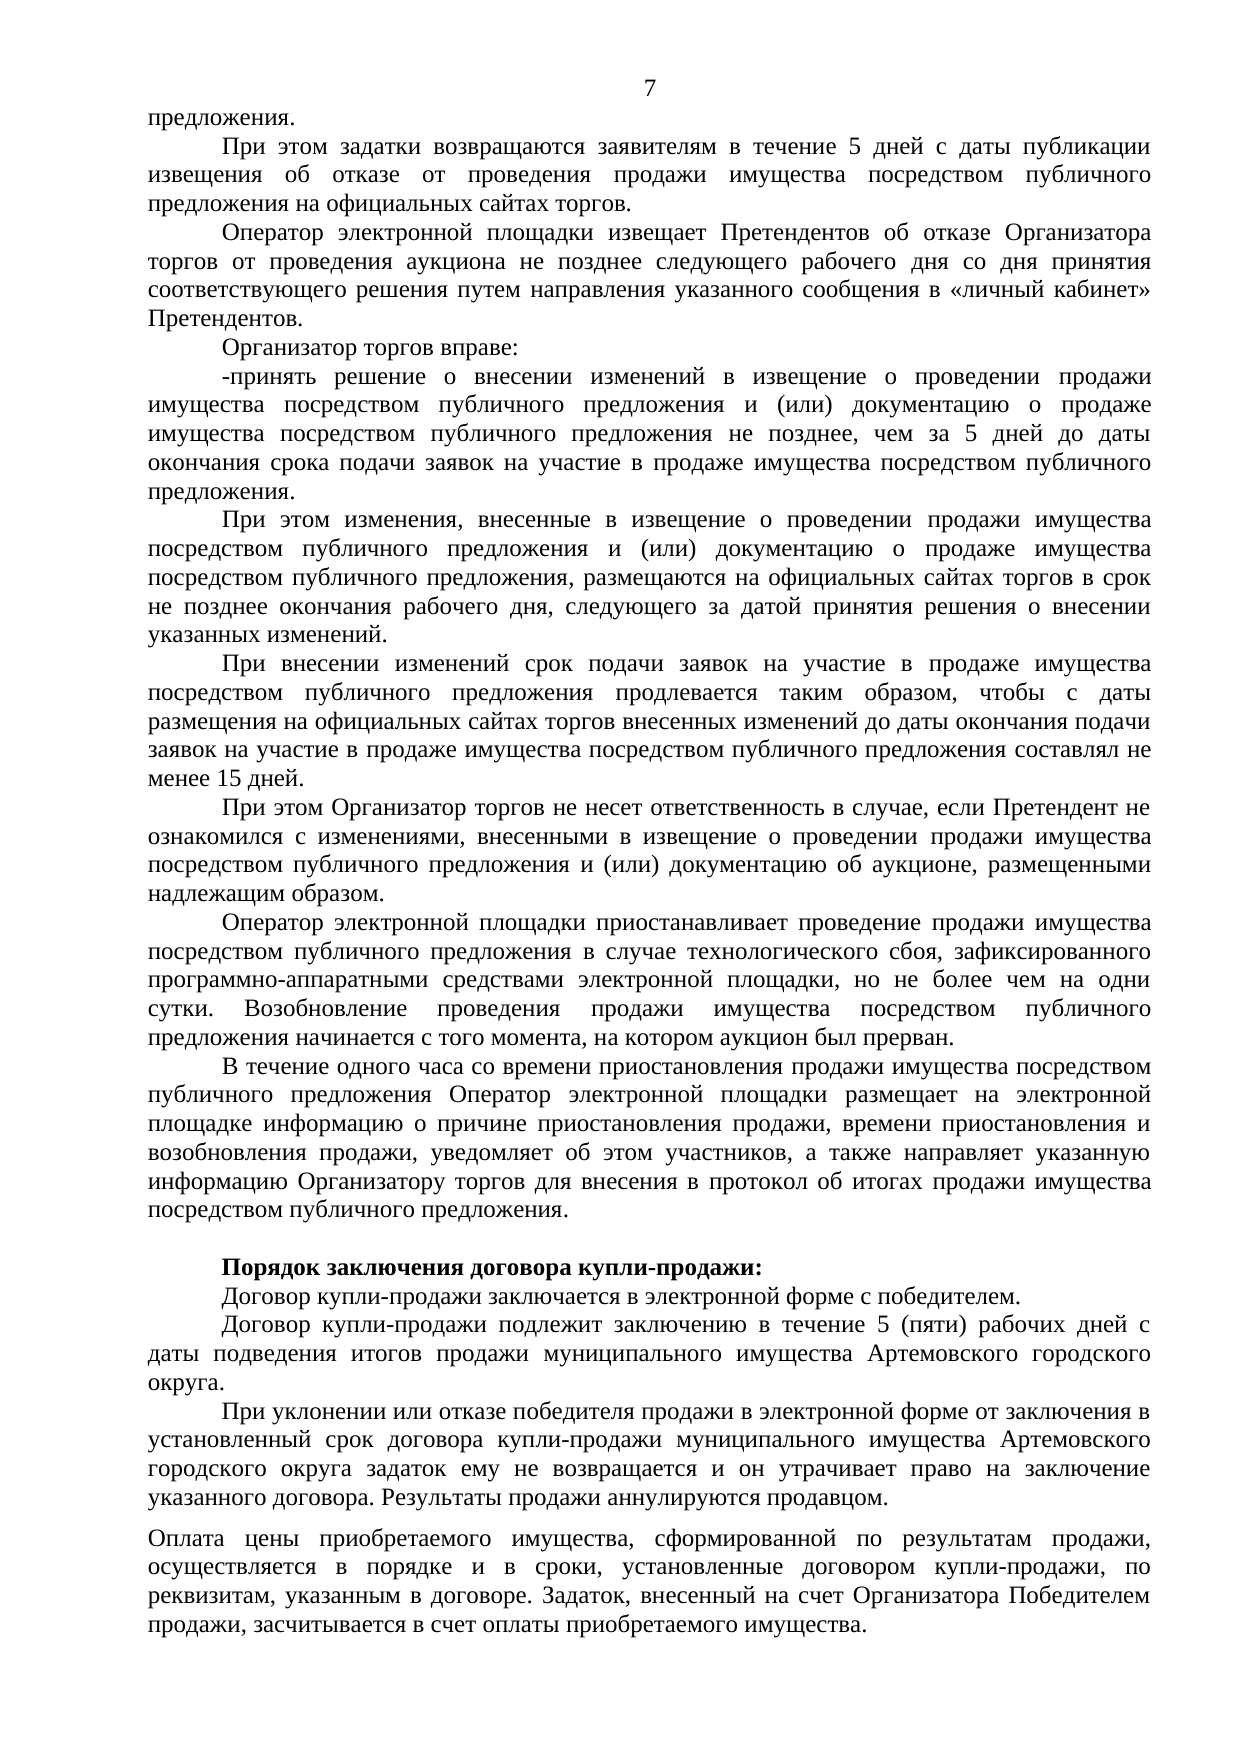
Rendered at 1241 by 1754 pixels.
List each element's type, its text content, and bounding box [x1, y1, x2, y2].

text Договор купли-продажи заключается в электронной форме с победителем. [148, 1281, 1152, 1309]
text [148, 102, 1152, 131]
text Договор купли-продажи подлежит заключению в течение 5 (пяти) рабочих дней с даты подведения итогов продажи муниципального имущества Артемовского городского округа. [148, 1309, 1152, 1396]
text -принять решение о внесении изменений в извещение о проведении продажи имущества посредством публичного предложения и (или) документацию о продаже имущества посредством публичного предложения не позднее, чем за 5 дней до даты окончания срока подачи заявок на участие в продаже имущества посредством публичного предложения. [148, 361, 1152, 504]
text При этом задатки возвращаются заявителям в течение 5 дней с даты публикации извещения об отказе от проведения продажи имущества посредством публичного предложения на официальных сайтах торгов. [148, 131, 1152, 217]
text Оператор электронной площадки приостанавливает проведение продажи имущества посредством публичного предложения в случае технологического сбоя, зафиксированного программно-аппаратными средствами электронной площадки, но не более чем на одни сутки. Возобновление проведения продажи имущества посредством публичного предложения начинается с того момента, на котором аукцион был прерван. [148, 907, 1152, 1051]
text Организатор торгов вправе: [148, 332, 1152, 361]
text Порядок заключения договора купли-продажи: [148, 1252, 1152, 1281]
text Оплата цены приобретаемого имущества, сформированной по результатам продажи, осуществляется в порядке и в сроки, установленные договором купли-продажи, по реквизитам, указанным в договоре. Задаток, внесенный на счет Организатора Победителем продажи, засчитывается в счет оплаты приобретаемого имущества. [148, 1523, 1152, 1638]
text Оператор электронной площадки извещает Претендентов об отказе Организатора торгов от проведения аукциона не позднее следующего рабочего дня со дня принятия соответствующего решения путем направления указанного сообщения в «личный кабинет» Претендентов. [148, 217, 1152, 332]
text При этом Организатор торгов не несет ответственность в случае, если Претендент не ознакомился с изменениями, внесенными в извещение о проведении продажи имущества посредством публичного предложения и (или) документацию об аукционе, размещенными надлежащим образом. [148, 792, 1152, 907]
text При внесении изменений срок подачи заявок на участие в продаже имущества посредством публичного предложения продлевается таким образом, чтобы с даты размещения на официальных сайтах торгов внесенных изменений до даты окончания подачи заявок на участие в продаже имущества посредством публичного предложения составлял не менее 15 дней. [148, 648, 1152, 792]
text При уклонении или отказе победителя продажи в электронной форме от заключения в установленный срок договора купли-продажи муниципального имущества Артемовского городского округа задаток ему не возвращается и он утрачивает право на заключение указанного договора. Результаты продажи аннулируются продавцом. [148, 1396, 1152, 1511]
text В течение одного часа со времени приостановления продажи имущества посредством публичного предложения Оператор электронной площадки размещает на электронной площадке информацию о причине приостановления продажи, времени приостановления и возобновления продажи, уведомляет об этом участников, а также направляет указанную информацию Организатору торгов для внесения в протокол об итогах продажи имущества посредством публичного предложения. [148, 1051, 1152, 1223]
text При этом изменения, внесенные в извещение о проведении продажи имущества посредством публичного предложения и (или) документацию о продаже имущества посредством публичного предложения, размещаются на официальных сайтах торгов в срок не позднее окончания рабочего дня, следующего за датой принятия решения о внесении указанных изменений. [148, 504, 1152, 648]
